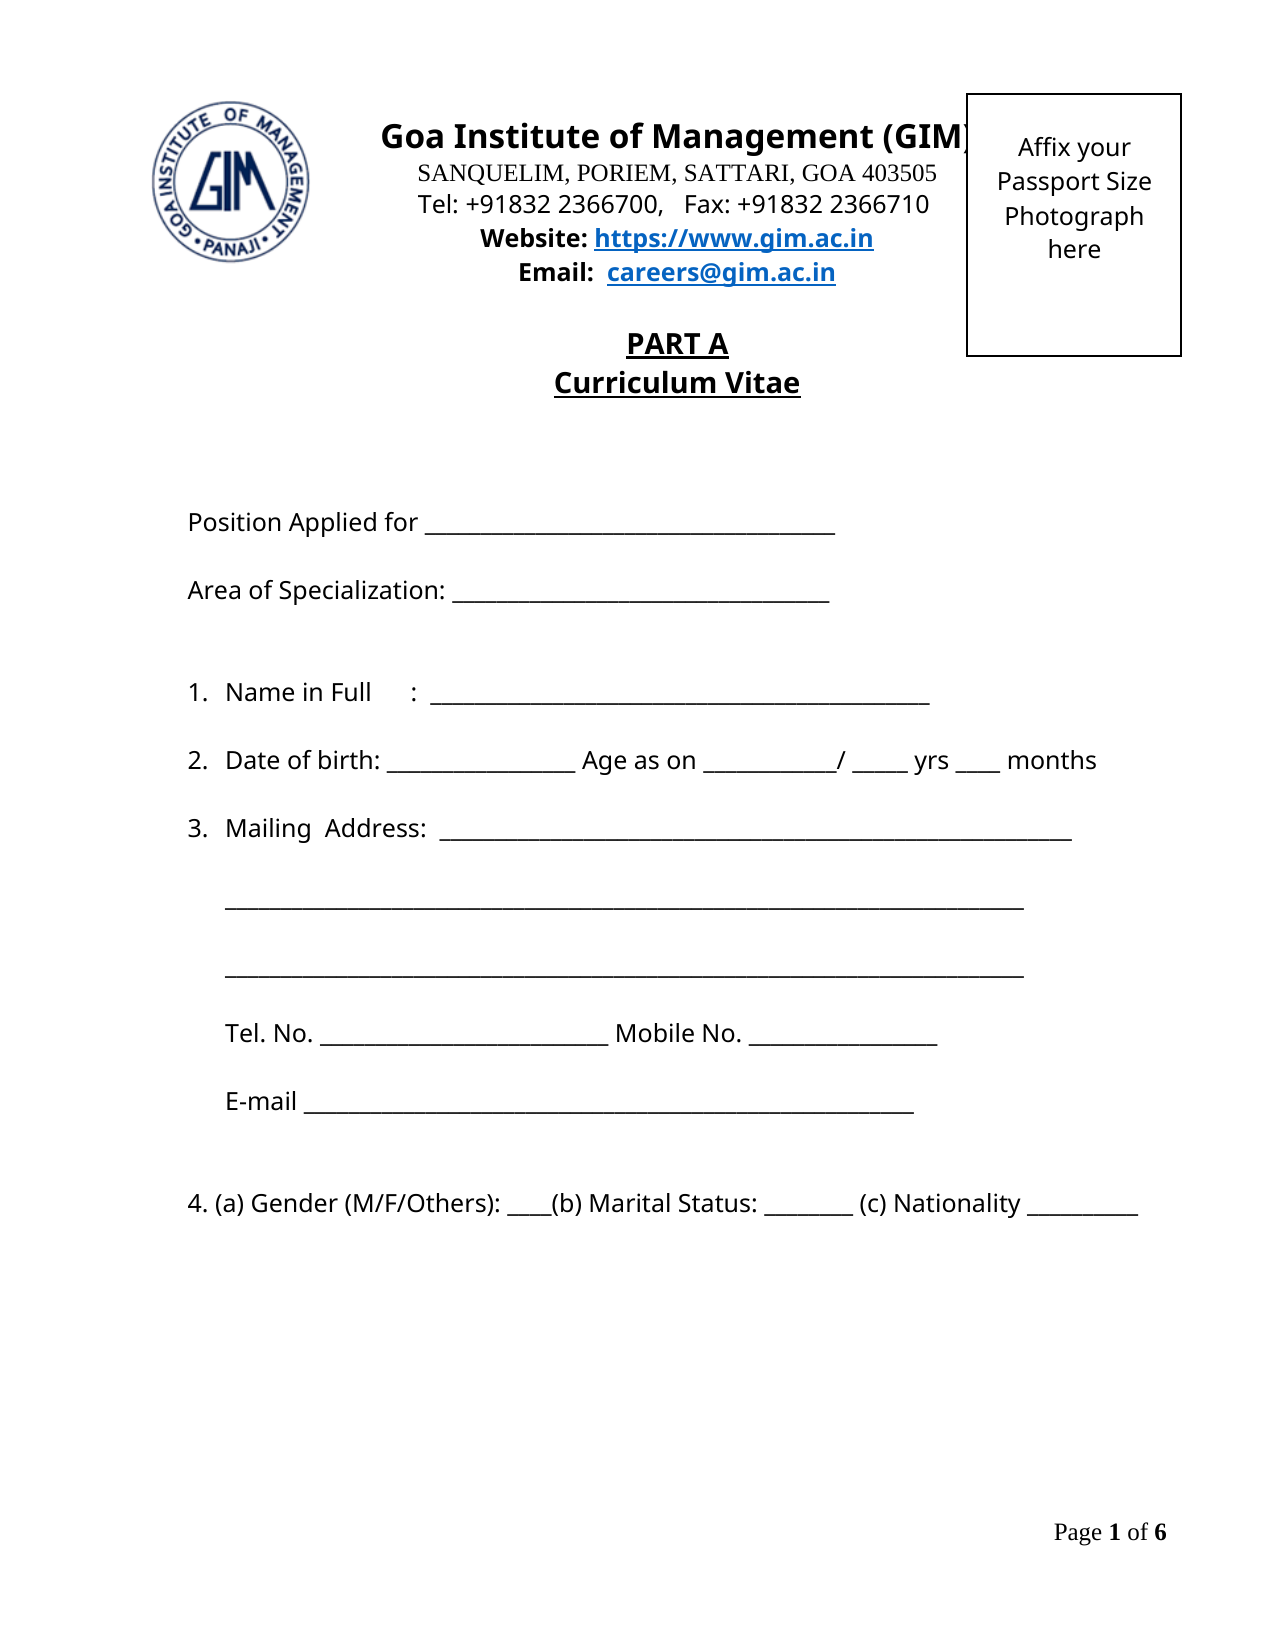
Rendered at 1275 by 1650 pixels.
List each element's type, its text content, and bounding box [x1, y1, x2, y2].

text Tel: +91832 2366700, Fax: +91832 2366710 [328, 187, 966, 221]
subtitle PART A [187, 323, 1167, 363]
text Website: https://www.gim.ac.in [328, 221, 966, 255]
text 4. (a) Gender (M/F/Others): ____(b) Marital Status: ________ (c) Nationality __________ [187, 1186, 1275, 1220]
text SANQUELIM, PORIEM, SATTARI, GOA 403505 [328, 158, 966, 187]
subtitle Goa Institute of Management (GIM) [328, 112, 966, 158]
list Name in Full : _____________________________________________ [187, 675, 1167, 709]
text Tel. No. __________________________ Mobile No. _________________ [187, 1015, 1167, 1049]
text E-mail _______________________________________________________ [187, 1083, 1167, 1118]
text Email: careers@gim.ac.in [187, 255, 966, 289]
text ________________________________________________________________________ [187, 947, 1256, 981]
text Area of Specialization: __________________________________ [187, 573, 1167, 607]
list Date of birth: _________________ Age as on ____________/ _____ yrs ____ months [187, 743, 1167, 777]
subtitle Curriculum Vitae [187, 363, 1167, 402]
text ________________________________________________________________________ [187, 879, 1256, 913]
text Position Applied for _____________________________________ [187, 504, 1167, 538]
list Mailing Address: _________________________________________________________ [187, 811, 1271, 845]
